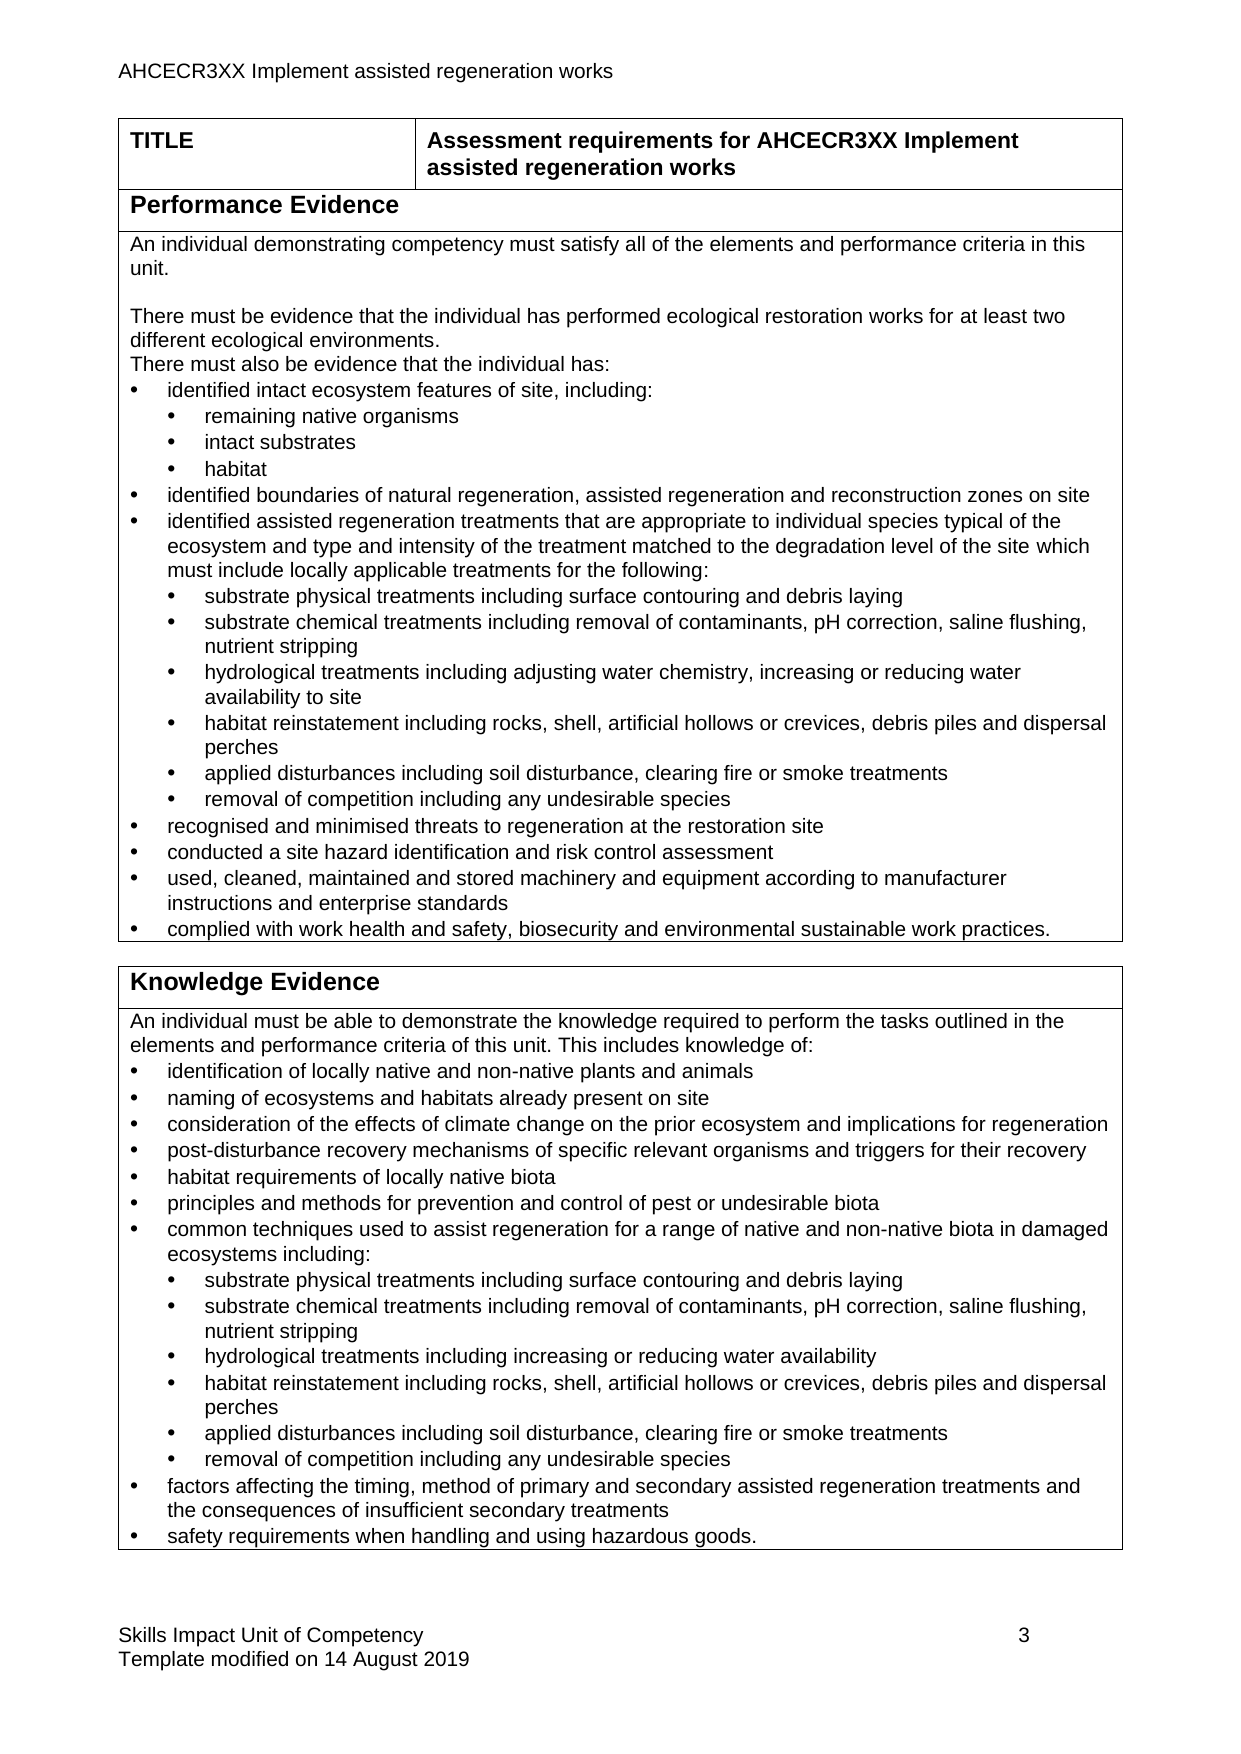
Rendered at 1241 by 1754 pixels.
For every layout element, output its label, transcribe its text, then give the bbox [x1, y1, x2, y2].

table_cell An individual demonstrating competency must satisfy all of the elements and performance criteria in this unit. There must be evidence that the individual has performed ecological restoration works for at least two different ecological environments. There must also be evidence that the individual has: identified intact ecosystem features of site, including: remaining native organisms intact substrates habitat identified boundaries of natural regeneration, assisted regeneration and reconstruction zones on site identified assisted regeneration treatments that are appropriate to individual species typical of the ecosystem and type and intensity of the treatment matched to the degradation level of the site which must include locally applicable treatments for the following: substrate physical treatments including surface contouring and debris laying substrate chemical treatments including removal of contaminants, pH correction, saline flushing, nutrient stripping hydrological treatments including adjusting water chemistry, increasing or reducing water availability to site habitat reinstatement including rocks, shell, artificial hollows or crevices, debris piles and dispersal perches applied disturbances including soil disturbance, clearing fire or smoke treatments removal of competition including any undesirable species recognised and minimised threats to regeneration at the restoration site conducted a site hazard identification and risk control assessment used, cleaned, maintained and stored machinery and equipment according to manufacturer instructions and enterprise standards complied with work health and safety, biosecurity and environmental sustainable work practices. [119, 232, 1122, 941]
table_header Knowledge Evidence [119, 967, 1122, 1008]
table_cell Performance Evidence [119, 190, 1122, 231]
table_header Assessment requirements for AHCECR3XX Implement assisted regeneration works [416, 119, 1122, 188]
table_header TITLE [119, 119, 415, 188]
table_cell An individual must be able to demonstrate the knowledge required to perform the tasks outlined in the elements and performance criteria of this unit. This includes knowledge of: identification of locally native and non-native plants and animals naming of ecosystems and habitats already present on site consideration of the effects of climate change on the prior ecosystem and implications for regeneration post-disturbance recovery mechanisms of specific relevant organisms and triggers for their recovery habitat requirements of locally native biota principles and methods for prevention and control of pest or undesirable biota common techniques used to assist regeneration for a range of native and non-native biota in damaged ecosystems including: substrate physical treatments including surface contouring and debris laying substrate chemical treatments including removal of contaminants, pH correction, saline flushing, nutrient stripping hydrological treatments including increasing or reducing water availability habitat reinstatement including rocks, shell, artificial hollows or crevices, debris piles and dispersal perches applied disturbances including soil disturbance, clearing fire or smoke treatments removal of competition including any undesirable species factors affecting the timing, method of primary and secondary assisted regeneration treatments and the consequences of insufficient secondary treatments safety requirements when handling and using hazardous goods. [119, 1009, 1122, 1548]
